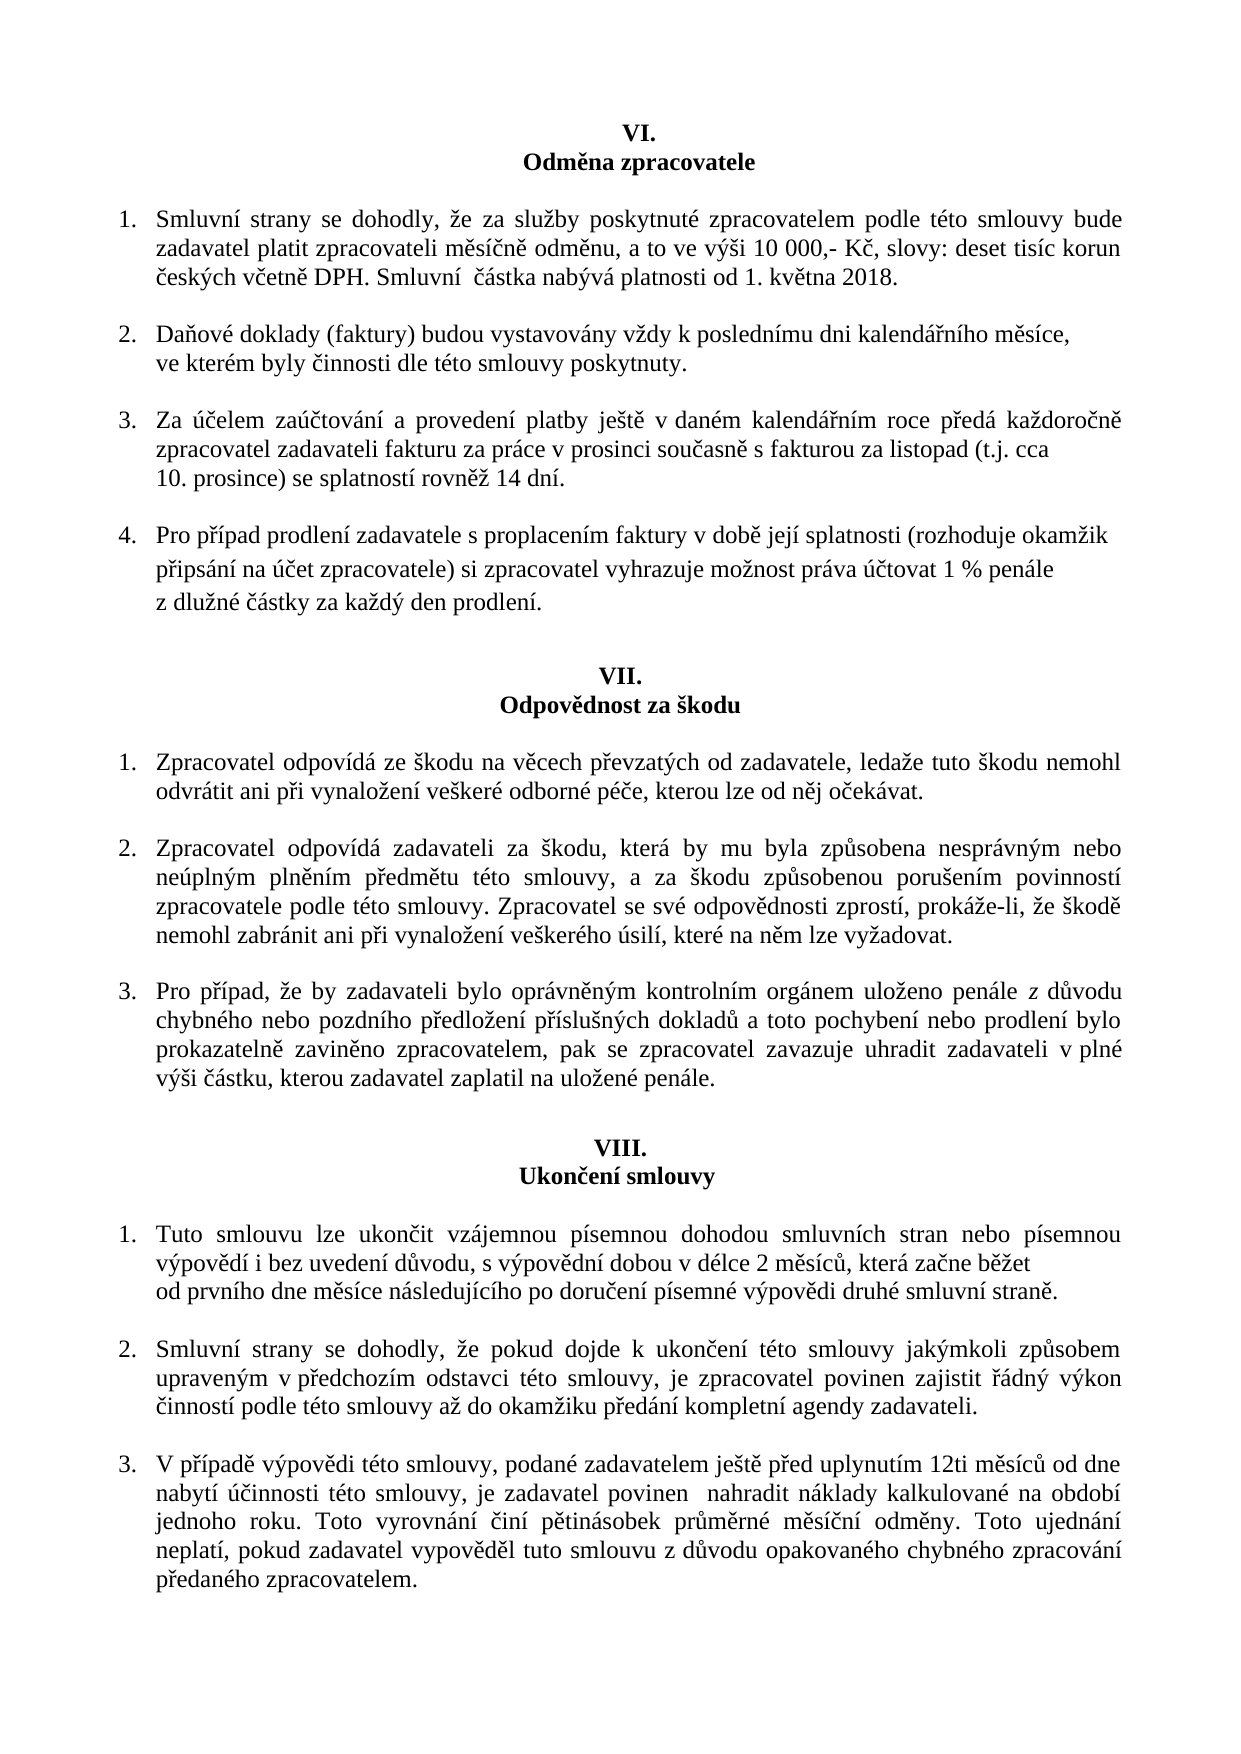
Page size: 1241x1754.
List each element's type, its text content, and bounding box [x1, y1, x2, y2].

text VIII. [118, 1133, 1122, 1161]
text Odměna zpracovatele [156, 147, 1122, 176]
list Za účelem zaúčtování a provedení platby ještě v daném kalendářním roce předá každoročně zpracovatel zadavateli fakturu za práce v prosinci současně s fakturou za listopad (t.j. cca 10. prosince) se splatností rovněž 14 dní. [118, 406, 1122, 492]
list Daňové doklady (faktury) budou vystavovány vždy k poslednímu dni kalendářního měsíce, ve kterém byly činnosti dle této smlouvy poskytnuty. [118, 319, 1122, 377]
list Smluvní strany se dohodly, že pokud dojde k ukončení této smlouvy jakýmkoli způsobem upraveným v předchozím odstavci této smlouvy, je zpracovatel povinen zajistit řádný výkon činností podle této smlouvy až do okamžiku předání kompletní agendy zadavateli. [118, 1334, 1122, 1420]
list Tuto smlouvu lze ukončit vzájemnou písemnou dohodou smluvních stran nebo písemnou výpovědí i bez uvedení důvodu, s výpovědní dobou v délce 2 měsíců, která začne běžet od prvního dne měsíce následujícího po doručení písemné výpovědi druhé smluvní straně. [118, 1219, 1122, 1305]
list Smluvní strany se dohodly, že za služby poskytnuté zpracovatelem podle této smlouvy bude zadavatel platit zpracovateli měsíčně odměnu, a to ve výši 10 000,- Kč, slovy: deset tisíc korun českých včetně DPH. Smluvní částka nabývá platnosti od 1. května 2018. [118, 204, 1122, 291]
list Zpracovatel odpovídá ze škodu na věcech převzatých od zadavatele, ledaže tuto škodu nemohl odvrátit ani při vynaložení veškeré odborné péče, kterou lze od něj očekávat. [118, 747, 1122, 805]
list Zpracovatel odpovídá zadavateli za škodu, která by mu byla způsobena nesprávným nebo neúplným plněním předmětu této smlouvy, a za škodu způsobenou porušením povinností zpracovatele podle této smlouvy. Zpracovatel se své odpovědnosti zprostí, prokáže-li, že škodě nemohl zabránit ani při vynaložení veškerého úsilí, které na něm lze vyžadovat. [118, 833, 1122, 948]
list Pro případ, že by zadavateli bylo oprávněným kontrolním orgánem uloženo penále z důvodu chybného nebo pozdního předložení příslušných dokladů a toto pochybení nebo prodlení bylo prokazatelně zaviněno zpracovatelem, pak se zpracovatel zavazuje uhradit zadavateli v plné výši částku, kterou zadavatel zaplatil na uložené penále. [118, 976, 1122, 1091]
text 3. V případě výpovědi této smlouvy, podané zadavatelem ještě před uplynutím 12ti měsíců od dne nabytí účinnosti této smlouvy, je zadavatel povinen nahradit náklady kalkulované na období jednoho roku. Toto vyrovnání činí pětinásobek průměrné měsíční odměny. Toto ujednání neplatí, pokud zadavatel vypověděl tuto smlouvu z důvodu opakovaného chybného zpracování předaného zpracovatelem. [118, 1449, 1122, 1593]
list Pro případ prodlení zadavatele s proplacením faktury v době její splatnosti (rozhoduje okamžik připsání na účet zpracovatele) si zpracovatel vyhrazuje možnost práva účtovat 1 % penále z dlužné částky za každý den prodlení. [118, 521, 1122, 615]
text VI. [156, 118, 1122, 147]
text VII. [118, 661, 1122, 690]
text Odpovědnost za škodu [118, 690, 1122, 718]
text Ukončení smlouvy [118, 1161, 1122, 1190]
